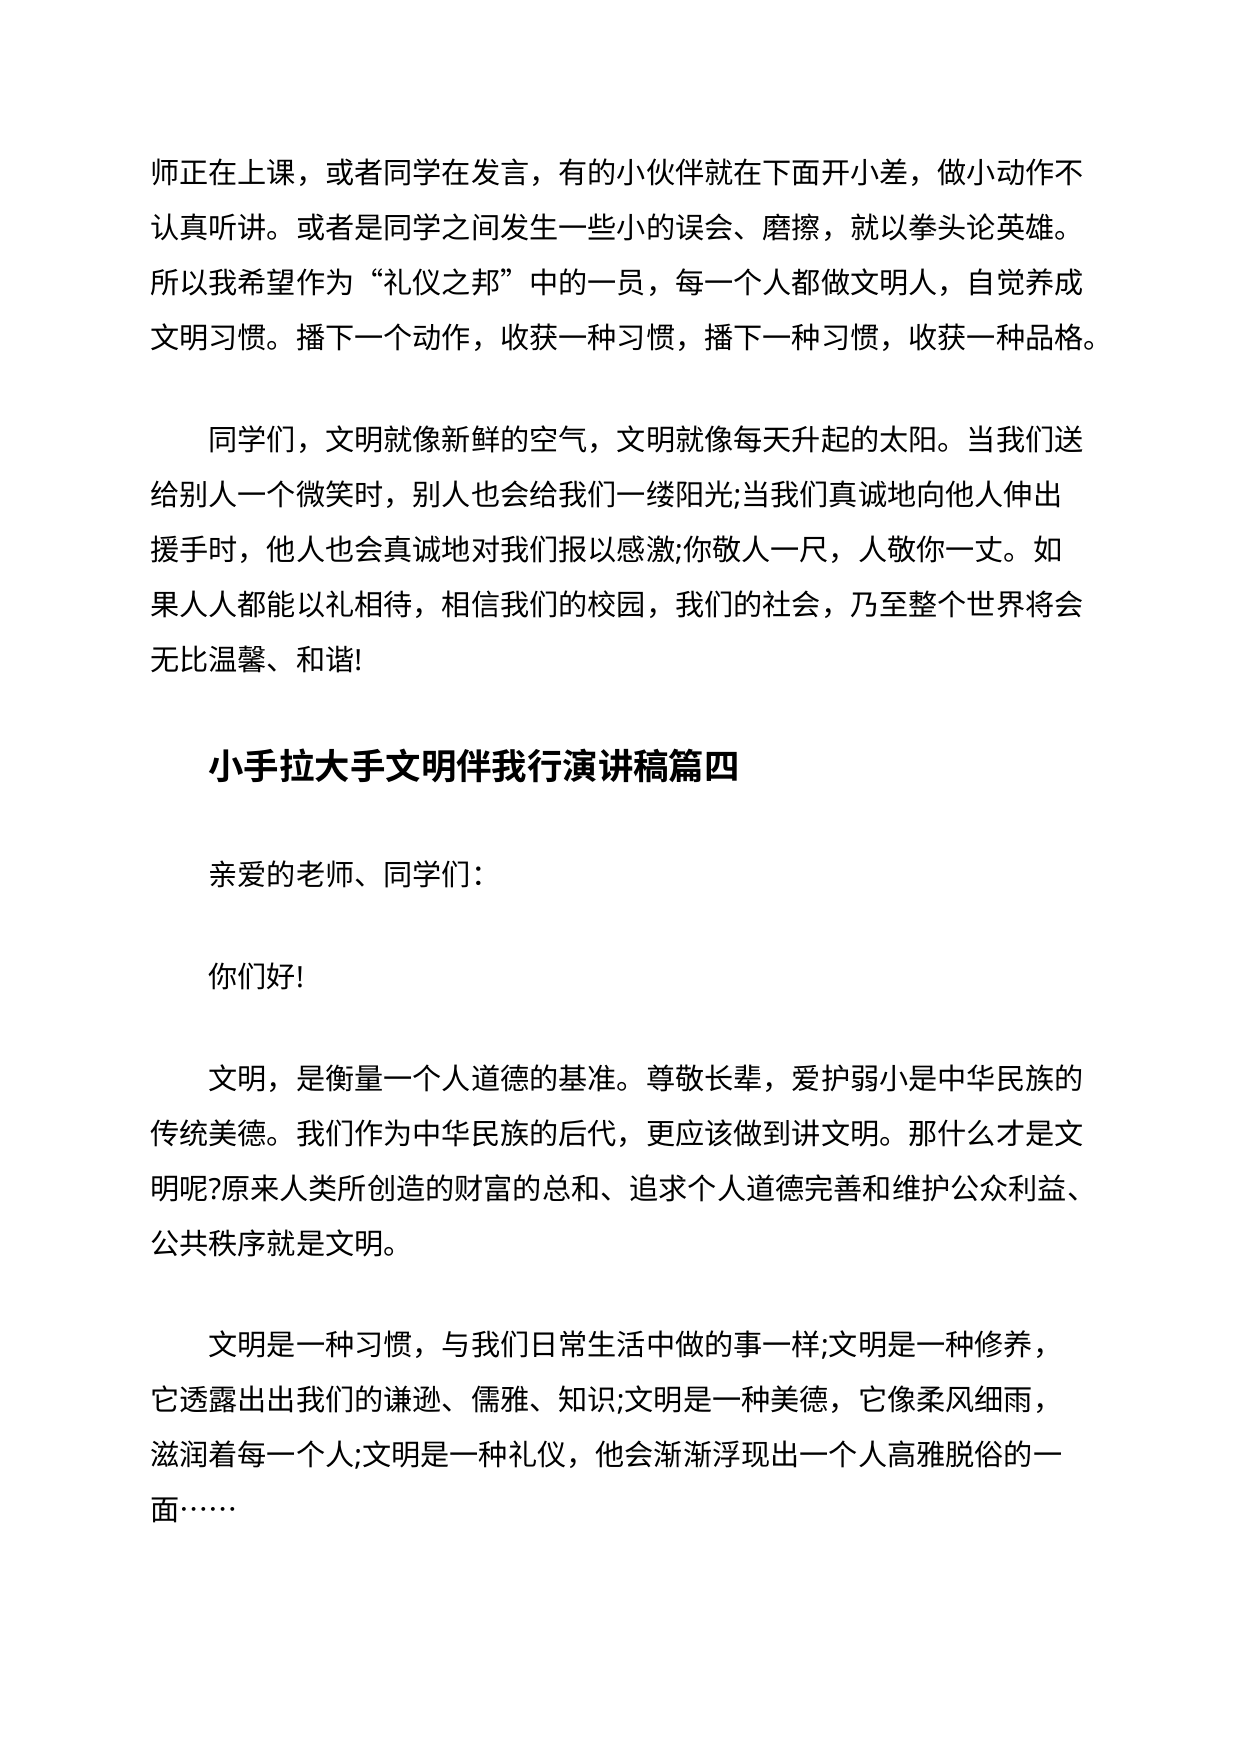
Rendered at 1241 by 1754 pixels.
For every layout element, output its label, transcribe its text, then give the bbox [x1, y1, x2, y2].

text 亲爱的老师、同学们： [150, 852, 1090, 894]
text 文明是一种习惯，与我们日常生活中做的事一样;文明是一种修养，它透露出出我们的谦逊、儒雅、知识;文明是一种美德，它像柔风细雨，滋润着每一个人;文明是一种礼仪，他会渐渐浮现出一个人高雅脱俗的一面…… [150, 1322, 1090, 1529]
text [150, 150, 1090, 357]
text 文明，是衡量一个人道德的基准。尊敬长辈，爱护弱小是中华民族的传统美德。我们作为中华民族的后代，更应该做到讲文明。那什么才是文明呢?原来人类所创造的财富的总和、追求个人道德完善和维护公众利益、公共秩序就是文明。 [150, 1055, 1090, 1262]
text 你们好! [150, 953, 1090, 996]
text 同学们，文明就像新鲜的空气，文明就像每天升起的太阳。当我们送给别人一个微笑时，别人也会给我们一缕阳光;当我们真诚地向他人伸出援手时，他人也会真诚地对我们报以感激;你敬人一尺，人敬你一丈。如果人人都能以礼相待，相信我们的校园，我们的社会，乃至整个世界将会无比温馨、和谐! [150, 416, 1090, 679]
text 小手拉大手文明伴我行演讲稿篇四 [150, 738, 1090, 789]
